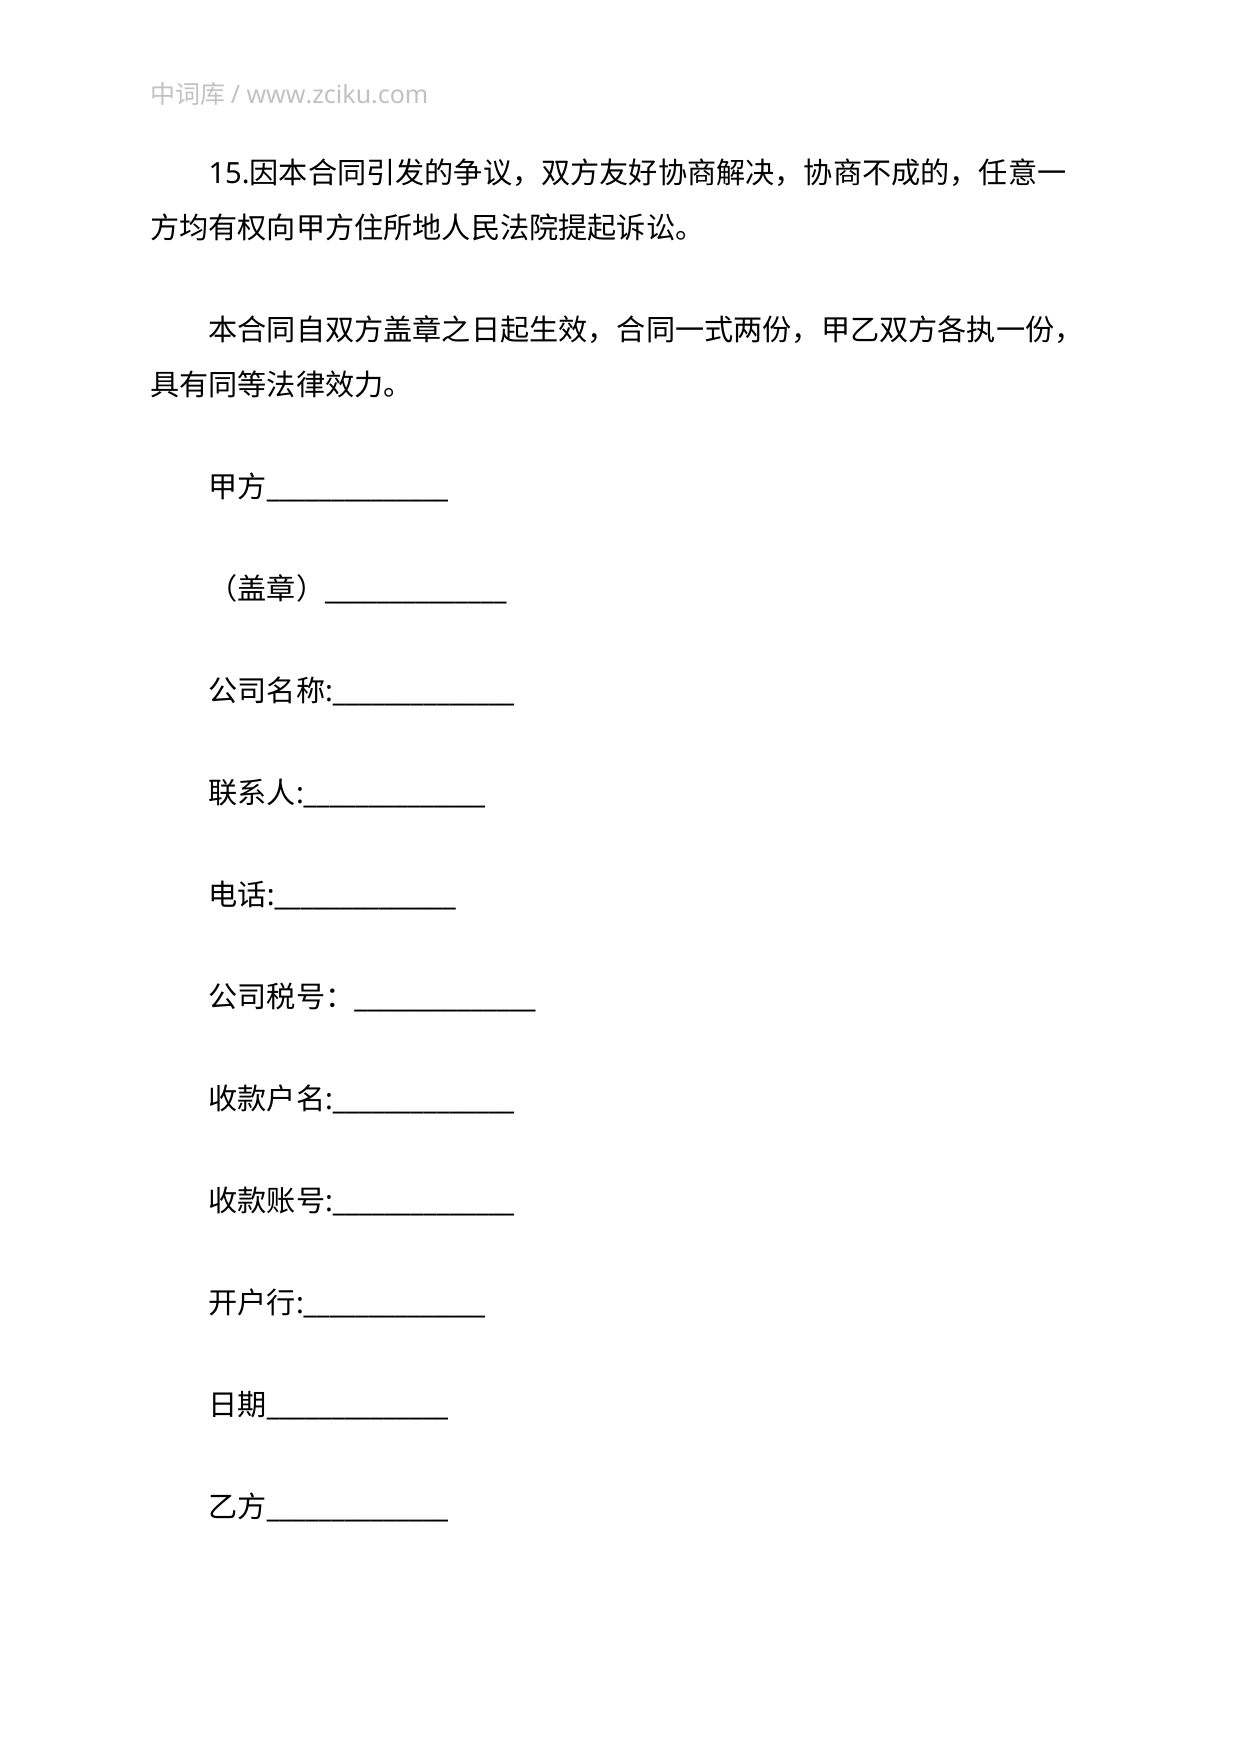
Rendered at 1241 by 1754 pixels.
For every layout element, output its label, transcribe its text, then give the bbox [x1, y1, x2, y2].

text 甲方______________ [150, 463, 1090, 506]
text 联系人:______________ [150, 769, 1090, 812]
text 公司税号：______________ [150, 973, 1090, 1016]
text 收款户名:______________ [150, 1075, 1090, 1118]
text （盖章）______________ [150, 565, 1090, 608]
text 开户行:______________ [150, 1279, 1090, 1322]
text 乙方______________ [150, 1483, 1090, 1526]
text 收款账号:______________ [150, 1177, 1090, 1220]
text 电话:______________ [150, 871, 1090, 914]
text 15.因本合同引发的争议，双方友好协商解决，协商不成的，任意一方均有权向甲方住所地人民法院提起诉讼。 [150, 150, 1090, 247]
text 日期______________ [150, 1381, 1090, 1424]
text 本合同自双方盖章之日起生效，合同一式两份，甲乙双方各执一份，具有同等法律效力。 [150, 307, 1090, 404]
text 公司名称:______________ [150, 667, 1090, 710]
